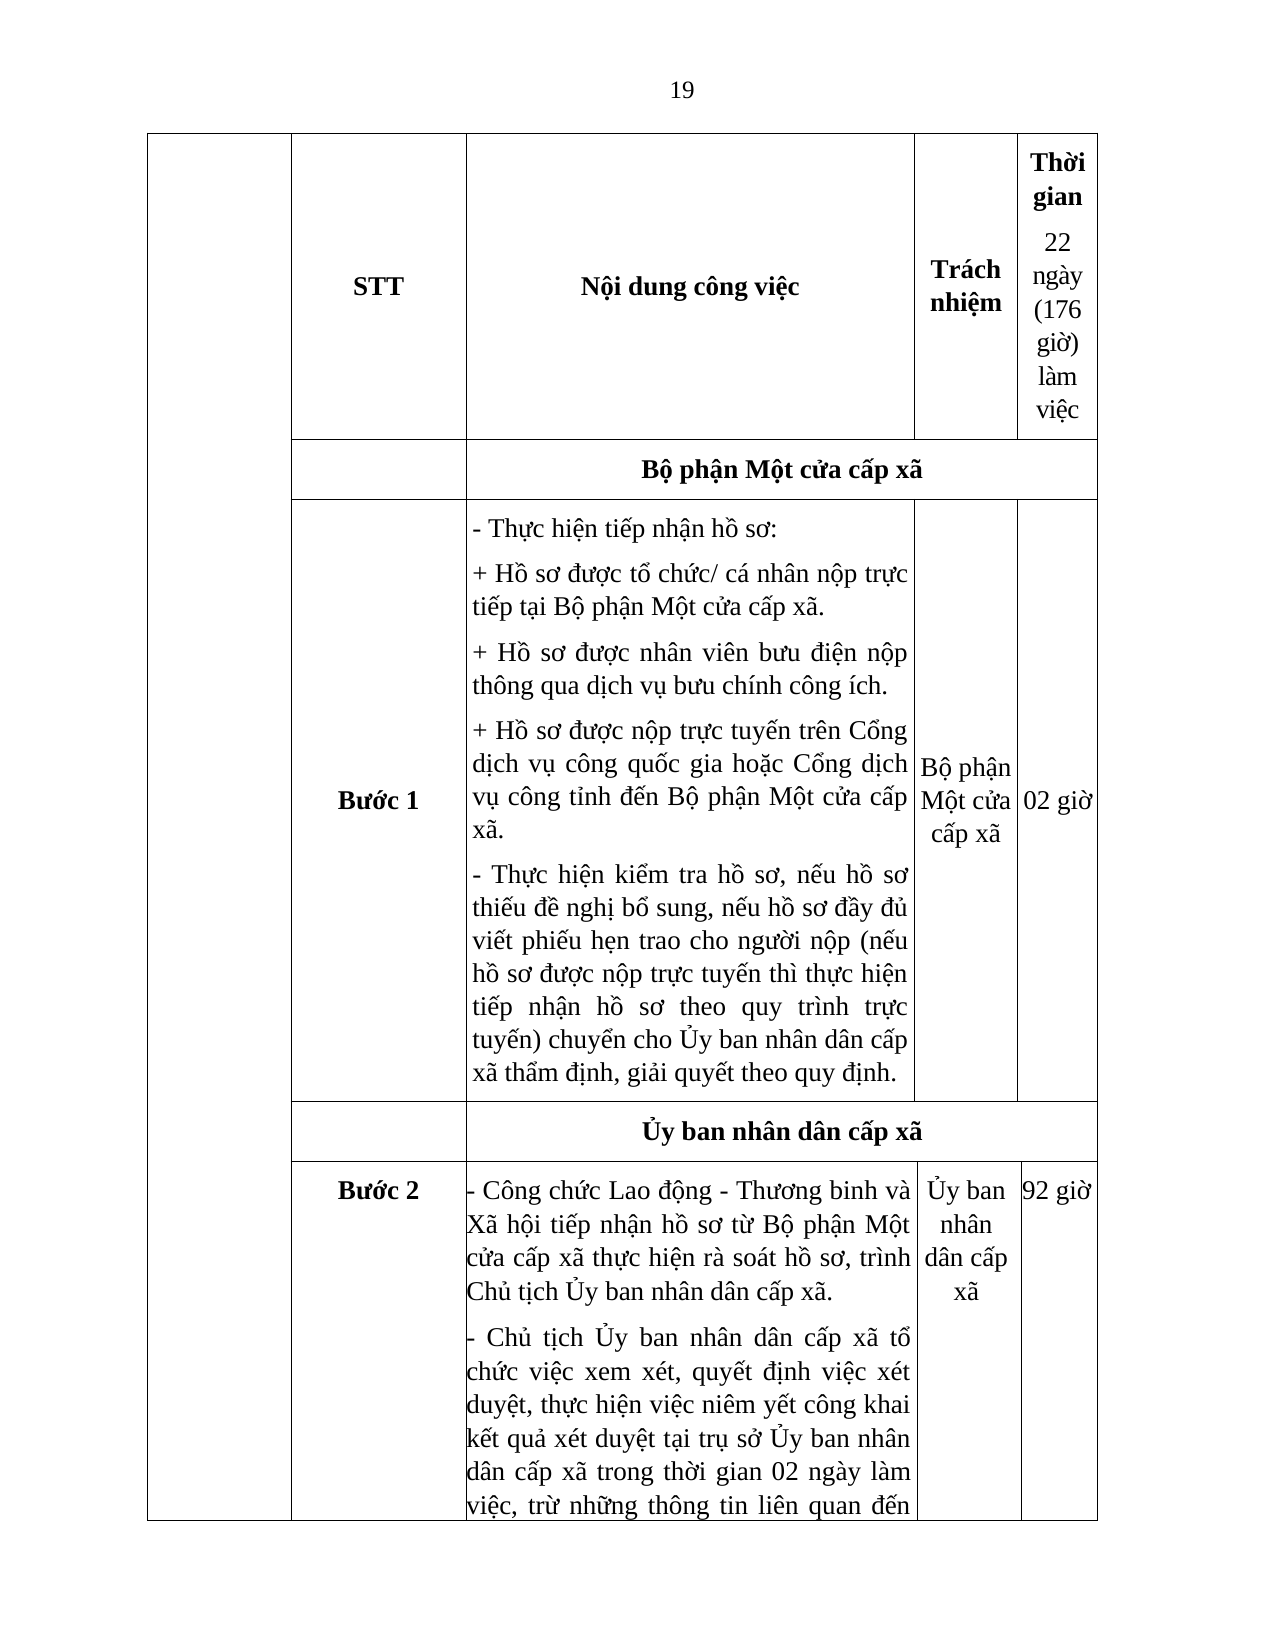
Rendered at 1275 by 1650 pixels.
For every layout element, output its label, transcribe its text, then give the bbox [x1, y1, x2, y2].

table_cell [292, 440, 466, 499]
table_cell Bộ phận Một cửa cấp xã [467, 440, 1097, 499]
table_cell Nội dung công việc [467, 134, 914, 439]
table_cell [292, 1102, 466, 1161]
table_cell Ủy ban nhân dân cấp xã [467, 1102, 1097, 1161]
table_cell Thời gian 22 ngày (176 giờ) làm việc [1018, 134, 1097, 439]
table_cell 02 giờ [1018, 500, 1097, 1101]
table_cell 92 giờ [1022, 1162, 1097, 1520]
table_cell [148, 134, 291, 1520]
table_cell - Thực hiện tiếp nhận hồ sơ: + Hồ sơ được tổ chức/ cá nhân nộp trực tiếp tại Bộ phận Một cửa cấp xã. + Hồ sơ được nhân viên bưu điện nộp thông qua dịch vụ bưu chính công ích. + Hồ sơ được nộp trực tuyến trên Cổng dịch vụ công quốc gia hoặc Cổng dịch vụ công tỉnh đến Bộ phận Một cửa cấp xã. - Thực hiện kiểm tra hồ sơ, nếu hồ sơ thiếu đề nghị bổ sung, nếu hồ sơ đầy đủ viết phiếu hẹn trao cho người nộp (nếu hồ sơ được nộp trực tuyến thì thực hiện tiếp nhận hồ sơ theo quy trình trực tuyến) chuyển cho Ủy ban nhân dân cấp xã thẩm định, giải quyết theo quy định. [467, 500, 914, 1101]
table_cell Bộ phận Một cửa cấp xã [915, 500, 1017, 1101]
table_cell Bước 1 [292, 500, 466, 1101]
table_cell Trách nhiệm [915, 134, 1017, 439]
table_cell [467, 1162, 917, 1520]
table_cell Bước 2 [292, 1162, 466, 1520]
table_cell STT [292, 134, 466, 439]
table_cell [918, 1162, 1021, 1520]
